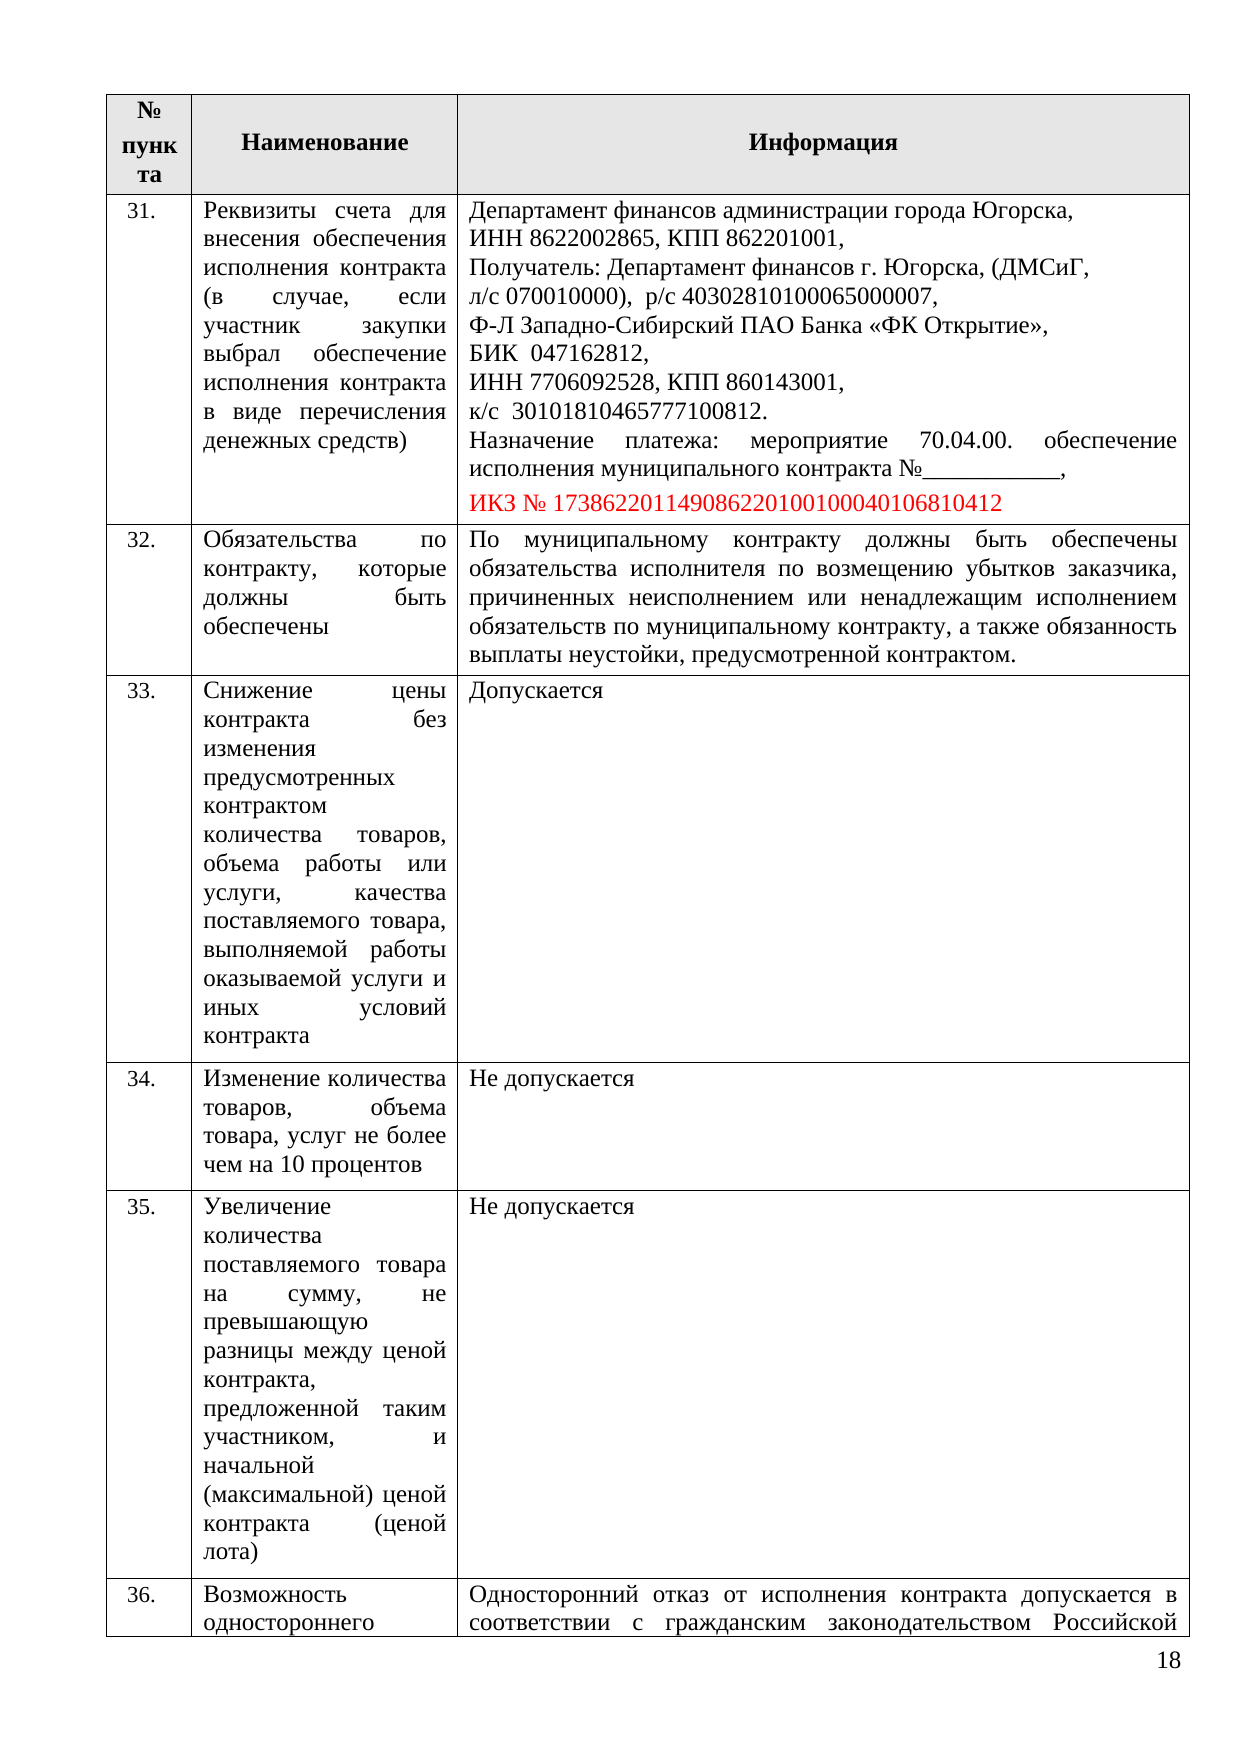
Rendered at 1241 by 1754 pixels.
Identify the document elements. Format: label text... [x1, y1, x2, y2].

table_header Наименование [192, 95, 457, 194]
table_cell Снижение цены контракта без изменения предусмотренных контрактом количества товаров, объема работы или услуги, качества поставляемого товара, выполняемой работы оказываемой услуги и иных условий контракта [192, 676, 457, 1062]
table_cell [192, 1579, 457, 1636]
table_cell [107, 525, 191, 674]
table_cell По муниципальному контракту должны быть обеспечены обязательства исполнителя по возмещению убытков заказчика, причиненных неисполнением или ненадлежащим исполнением обязательств по муниципальному контракту, а также обязанность выплаты неустойки, предусмотренной контрактом. [458, 525, 1189, 674]
table_cell [107, 195, 191, 523]
table_cell Реквизиты счета для внесения обеспечения исполнения контракта (в случае, если участник закупки выбрал обеспечение исполнения контракта в виде перечисления денежных средств) [192, 195, 457, 523]
table_cell [107, 1191, 191, 1578]
table_cell Не допускается [458, 1063, 1189, 1190]
table_cell Не допускается [458, 1191, 1189, 1578]
table_cell Увеличение количества поставляемого товара на сумму, не превышающую разницы между ценой контракта, предложенной таким участником, и начальной (максимальной) ценой контракта (ценой лота) [192, 1191, 457, 1578]
table_cell Департамент финансов администрации города Югорска, ИНН 8622002865, КПП 862201001, Получатель: Департамент финансов г. Югорска, (ДМСиГ, л/с 070010000), р/с 40302810100065000007, Ф-Л Западно-Сибирский ПАО Банка «ФК Открытие», БИК 047162812, ИНН 7706092528, КПП 860143001, к/с 30101810465777100812. Назначение платежа: мероприятие 70.04.00. обеспечение исполнения муниципального контракта №___________, ИКЗ № 173862201149086220100100040106810412 [458, 195, 1189, 523]
table_cell Допускается [458, 676, 1189, 1062]
table_cell [107, 1579, 191, 1636]
table_cell Обязательства по контракту, которые должны быть обеспечены [192, 525, 457, 674]
table_cell [107, 676, 191, 1062]
table_header Информация [458, 95, 1189, 194]
table_cell [107, 1063, 191, 1190]
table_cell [458, 1579, 1189, 1636]
table_cell Изменение количества товаров, объема товара, услуг не более чем на 10 процентов [192, 1063, 457, 1190]
table_header № пункта [107, 95, 191, 194]
